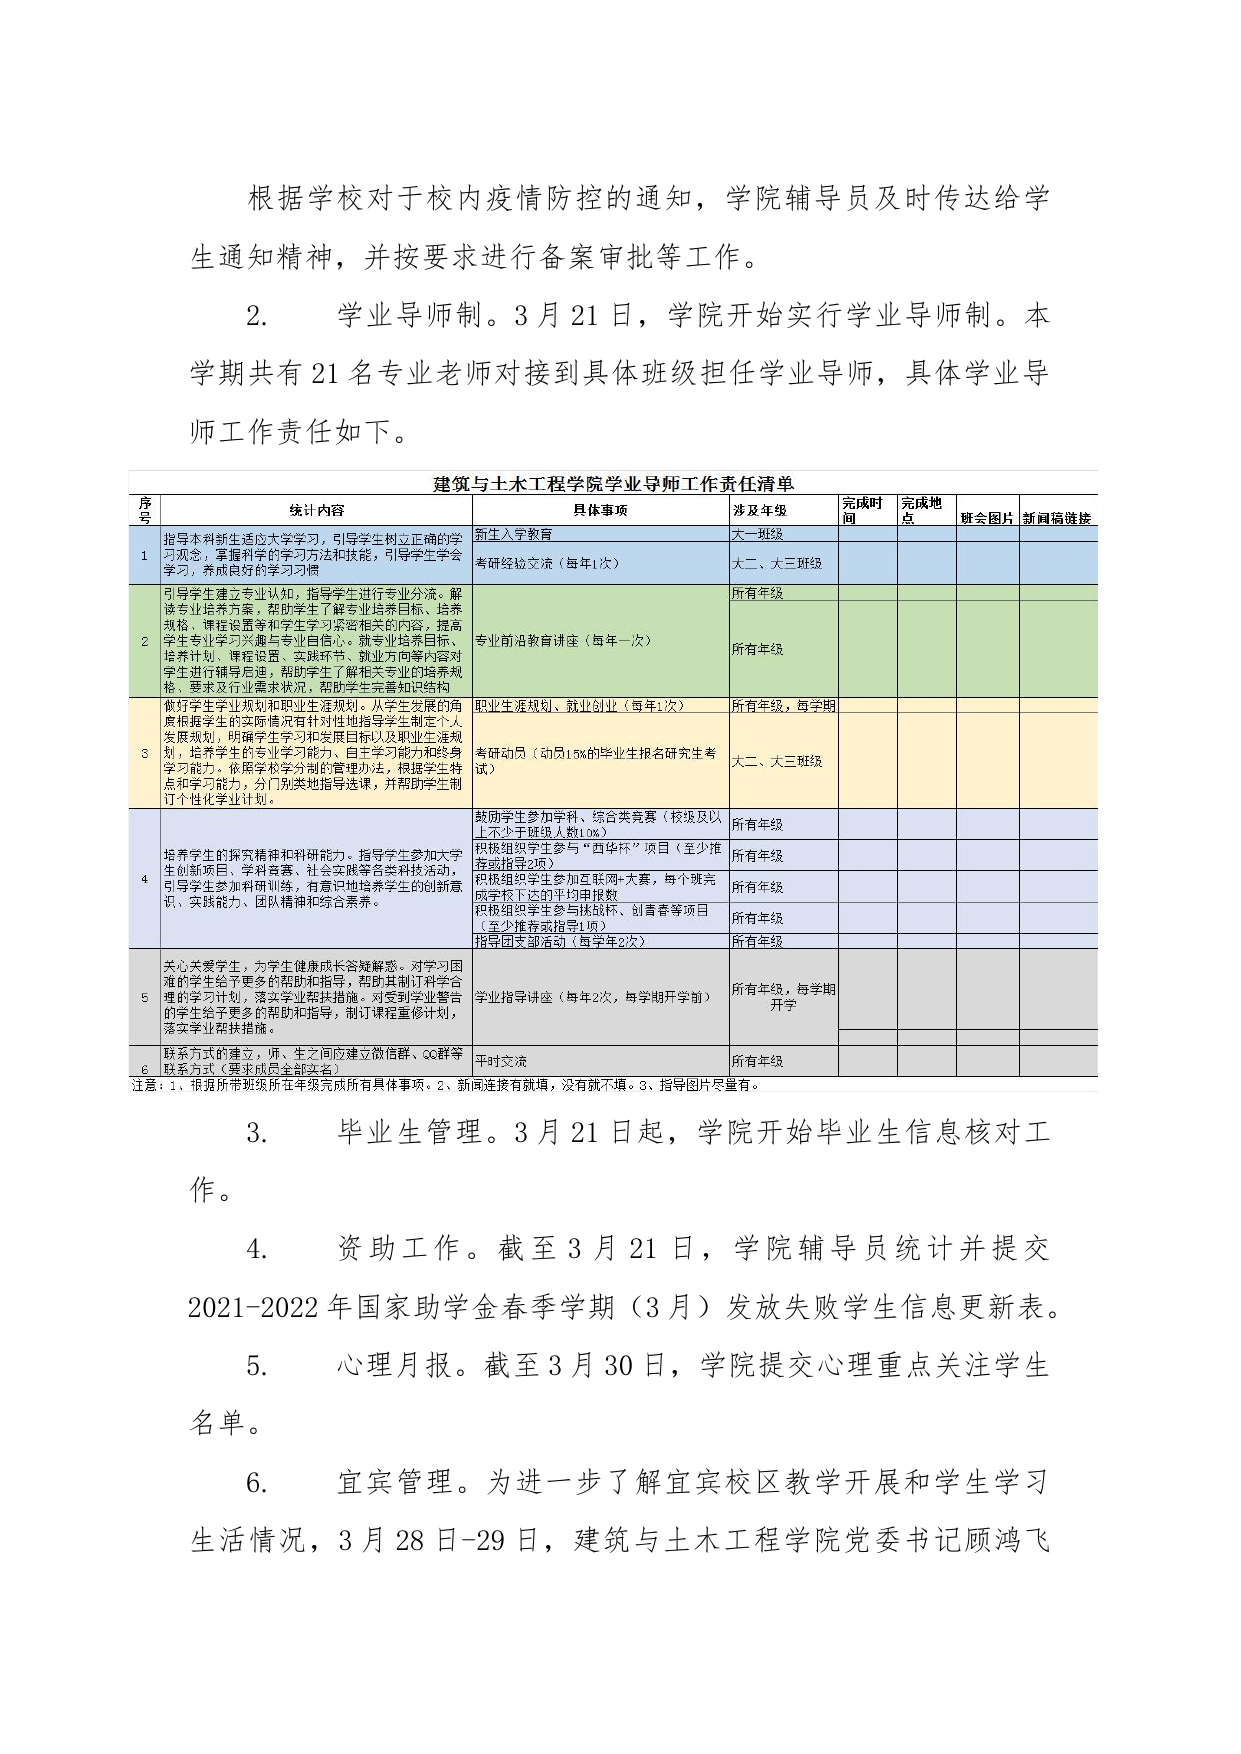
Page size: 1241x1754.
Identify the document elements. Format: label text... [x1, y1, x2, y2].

list 资助工作。截至3月21日，学院辅导员统计并提交2021-2022年国家助学金春季学期（3月）发放失败学生信息更新表。 [187, 1212, 1053, 1329]
list 心理月报。截至3月30日，学院提交心理重点关注学生名单。 [187, 1329, 1053, 1445]
list 学业导师制。3月21日，学院开始实行学业导师制。本学期共有21名专业老师对接到具体班级担任学业导师，具体学业导师工作责任如下。 [187, 279, 1053, 454]
picture [128, 470, 1098, 1092]
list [187, 1445, 1053, 1562]
text 根据学校对于校内疫情防控的通知，学院辅导员及时传达给学生通知精神，并按要求进行备案审批等工作。 [187, 162, 1053, 279]
list 毕业生管理。3月21日起，学院开始毕业生信息核对工作。 [187, 1095, 1053, 1212]
